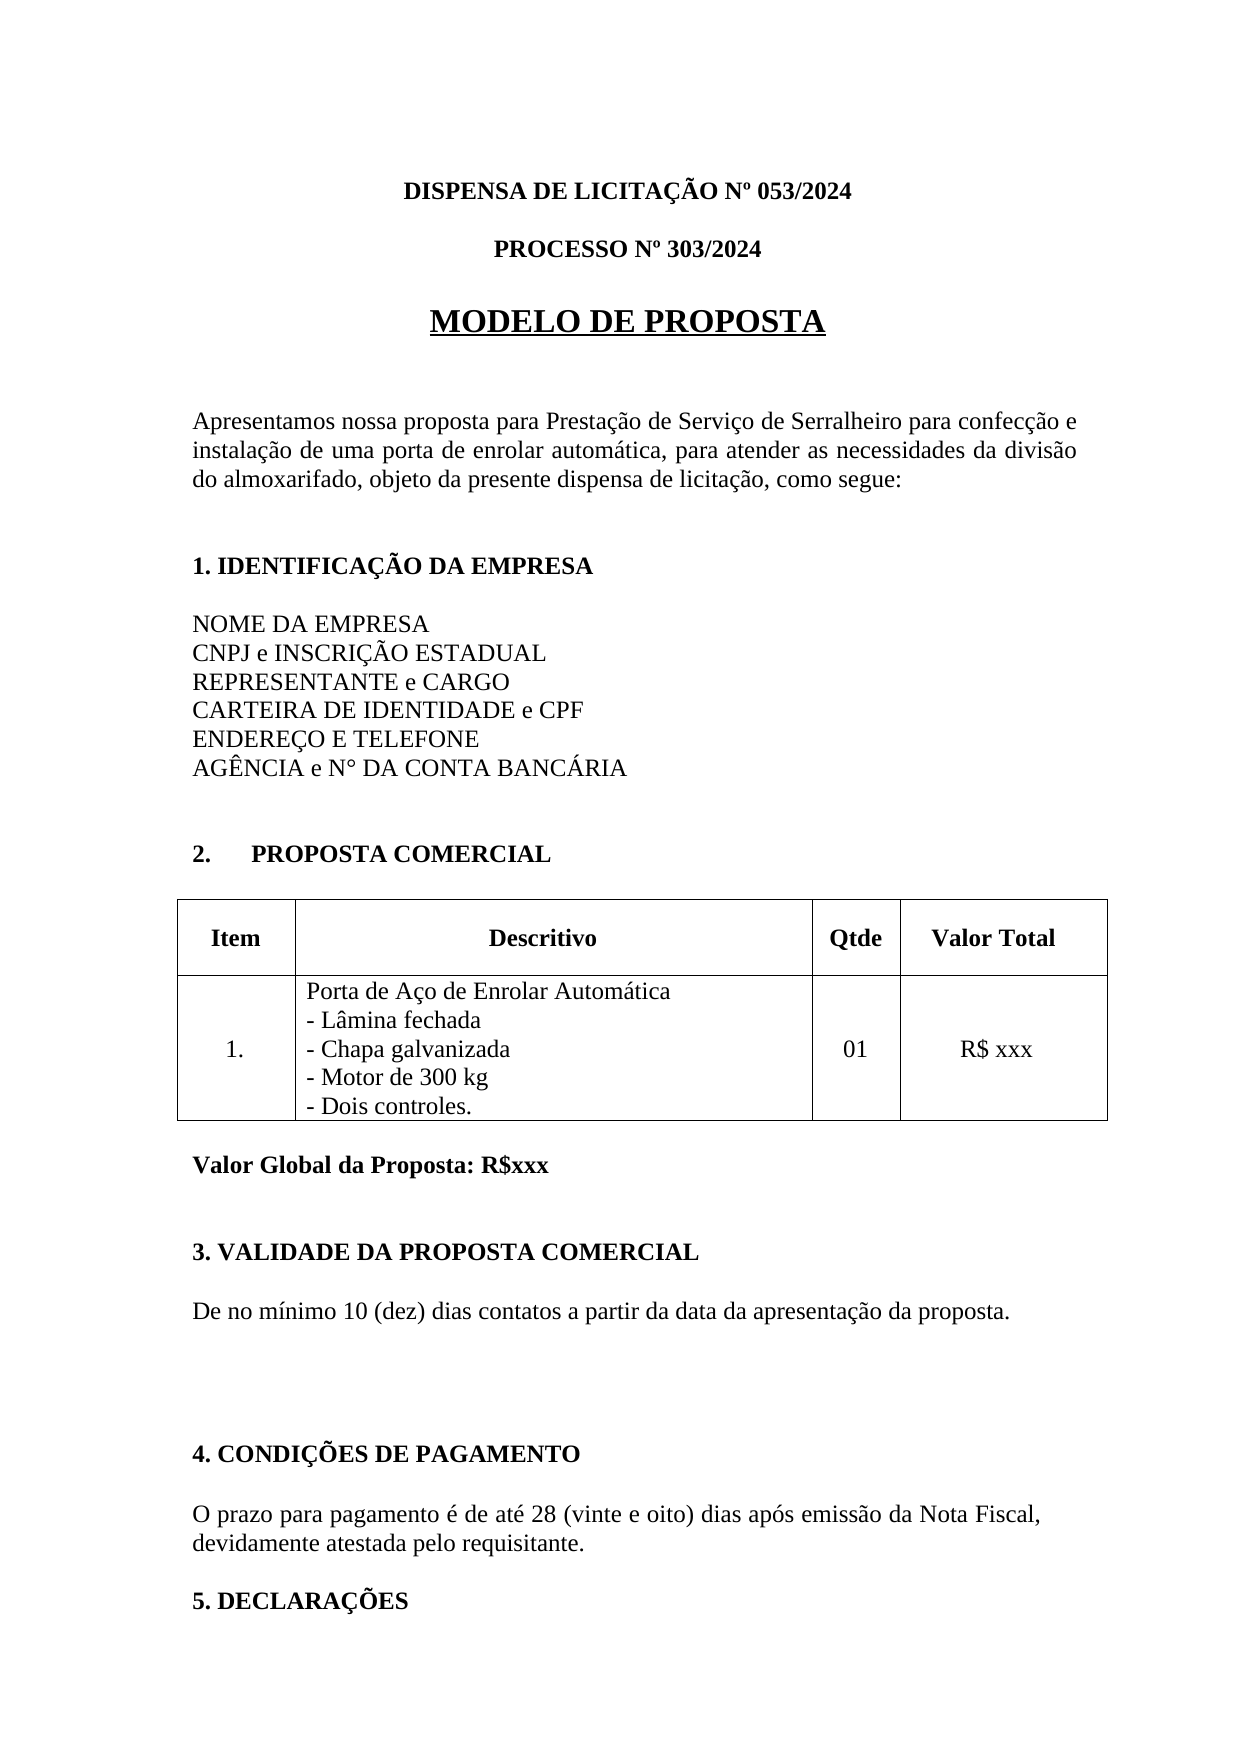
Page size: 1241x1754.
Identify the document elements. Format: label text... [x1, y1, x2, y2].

text Apresentamos nossa proposta para Prestação de Serviço de Serralheiro para confecção e instalação de uma porta de enrolar automática, para atender as necessidades da divisão do almoxarifado, objeto da presente dispensa de licitação, como segue: [192, 406, 1078, 493]
table_cell R$ xxx [901, 976, 1107, 1120]
text 4. CONDIÇÕES DE PAGAMENTO [192, 1439, 1043, 1468]
text 3. VALIDADE DA PROPOSTA COMERCIAL [192, 1237, 1043, 1266]
text De no mínimo 10 (dez) dias contatos a partir da data da apresentação da proposta. [192, 1296, 1078, 1324]
table_cell 01 [813, 976, 900, 1120]
text Valor Global da Proposta: R$xxx [192, 1150, 1043, 1179]
list PROPOSTA COMERCIAL [192, 839, 1043, 868]
table_header Qtde [813, 900, 900, 975]
text PROCESSO Nº 303/2024 [177, 234, 1078, 263]
table_header Descritivo [296, 900, 812, 975]
text 5. DECLARAÇÕES [192, 1586, 1043, 1615]
table_cell [178, 976, 295, 1120]
text AGÊNCIA e N° DA CONTA BANCÁRIA [192, 753, 1043, 782]
text O prazo para pagamento é de até 28 (vinte e oito) dias após emissão da Nota Fiscal, devidamente atestada pelo requisitante. [192, 1499, 1043, 1557]
table_header Valor Total [901, 900, 1107, 975]
text MODELO DE PROPOSTA [177, 301, 1078, 339]
text ENDEREÇO E TELEFONE [192, 724, 1043, 753]
text CARTEIRA DE IDENTIDADE e CPF [192, 696, 1043, 724]
text CNPJ e INSCRIÇÃO ESTADUAL [192, 638, 1043, 667]
table_header Item [178, 900, 295, 975]
text REPRESENTANTE e CARGO [192, 667, 1043, 696]
table_cell Porta de Aço de Enrolar Automática - Lâmina fechada - Chapa galvanizada - Motor de 300 kg - Dois controles. [296, 976, 812, 1120]
text DISPENSA DE LICITAÇÃO Nº 053/2024 [177, 176, 1078, 205]
text NOME DA EMPRESA [192, 609, 1043, 638]
text 1. IDENTIFICAÇÃO DA EMPRESA [192, 551, 1043, 579]
